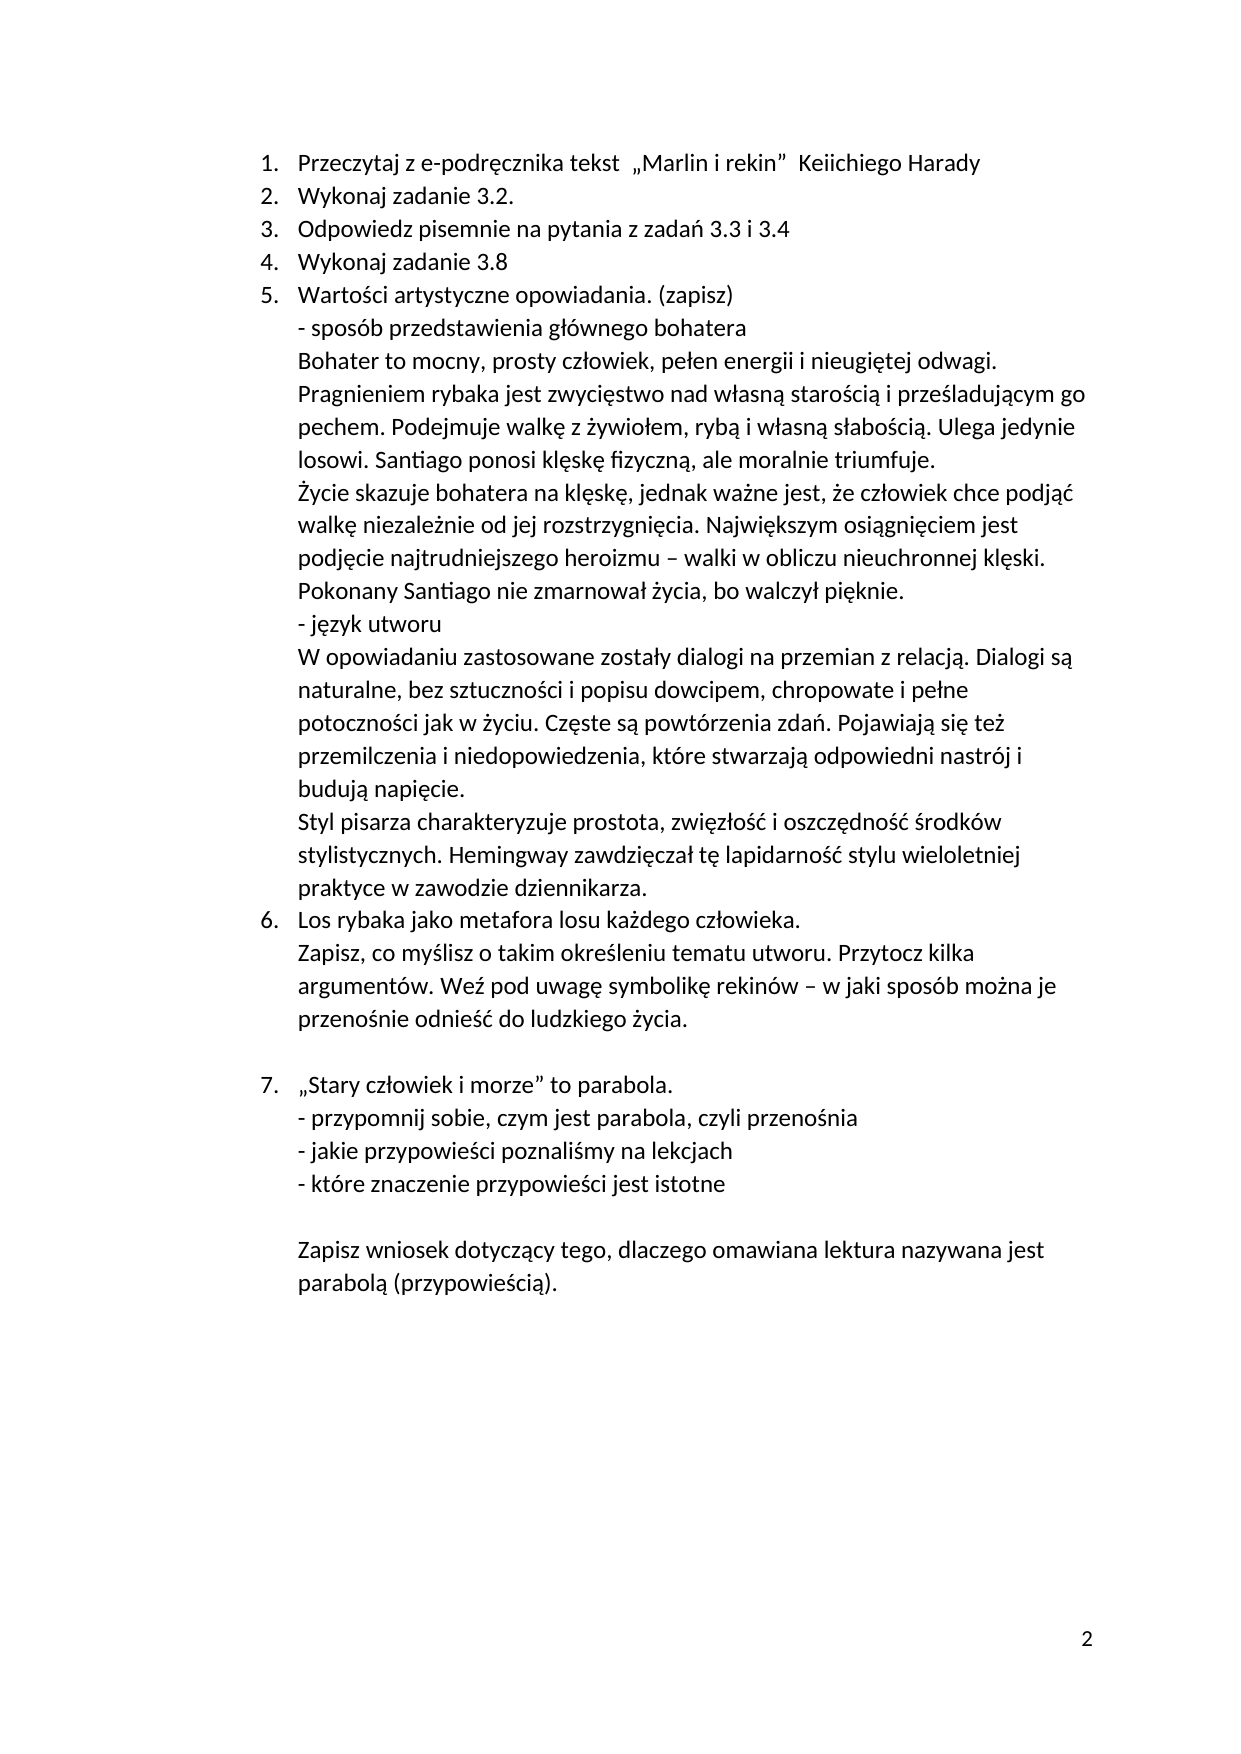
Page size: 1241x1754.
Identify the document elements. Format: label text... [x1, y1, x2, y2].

list - jakie przypowieści poznaliśmy na lekcjach [298, 1135, 1093, 1166]
list Wykonaj zadanie 3.2. [260, 181, 1093, 211]
list „Stary człowiek i morze” to parabola. [260, 1069, 1093, 1100]
list Zapisz, co myślisz o takim określeniu tematu utworu. Przytocz kilka argumentów. Weź pod uwagę symbolikę rekinów – w jaki sposób można je przenośnie odnieść do ludzkiego życia. [298, 938, 1093, 1034]
list Wykonaj zadanie 3.8 [260, 246, 1093, 277]
list Zapisz wniosek dotyczący tego, dlaczego omawiana lektura nazywana jest parabolą (przypowieścią). [298, 1234, 1093, 1297]
list - które znaczenie przypowieści jest istotne [298, 1168, 1093, 1198]
list W opowiadaniu zastosowane zostały dialogi na przemian z relacją. Dialogi są naturalne, bez sztuczności i popisu dowcipem, chropowate i pełne potoczności jak w życiu. Częste są powtórzenia zdań. Pojawiają się też przemilczenia i niedopowiedzenia, które stwarzają odpowiedni nastrój i budują napięcie. [298, 641, 1093, 803]
list Bohater to mocny, prosty człowiek, pełen energii i nieugiętej odwagi. Pragnieniem rybaka jest zwycięstwo nad własną starością i prześladującym go pechem. Podejmuje walkę z żywiołem, rybą i własną słabością. Ulega jedynie losowi. Santiago ponosi klęskę fizyczną, ale moralnie triumfuje. [298, 345, 1093, 474]
list - przypomnij sobie, czym jest parabola, czyli przenośnia [298, 1102, 1093, 1133]
list - sposób przedstawienia głównego bohatera [298, 312, 1093, 343]
list - język utworu [298, 608, 1093, 639]
list Życie skazuje bohatera na klęskę, jednak ważne jest, że człowiek chce podjąć walkę niezależnie od jej rozstrzygnięcia. Największym osiągnięciem jest podjęcie najtrudniejszego heroizmu – walki w obliczu nieuchronnej klęski. Pokonany Santiago nie zmarnował życia, bo walczył pięknie. [298, 477, 1093, 606]
list Przeczytaj z e-podręcznika tekst „Marlin i rekin” Keiichiego Harady [260, 148, 1093, 178]
list Styl pisarza charakteryzuje prostota, zwięzłość i oszczędność środków stylistycznych. Hemingway zawdzięczał tę lapidarność stylu wieloletniej praktyce w zawodzie dziennikarza. [298, 806, 1093, 902]
list Wartości artystyczne opowiadania. (zapisz) [260, 279, 1093, 310]
list Odpowiedz pisemnie na pytania z zadań 3.3 i 3.4 [260, 213, 1093, 244]
list Los rybaka jako metafora losu każdego człowieka. [260, 905, 1093, 935]
